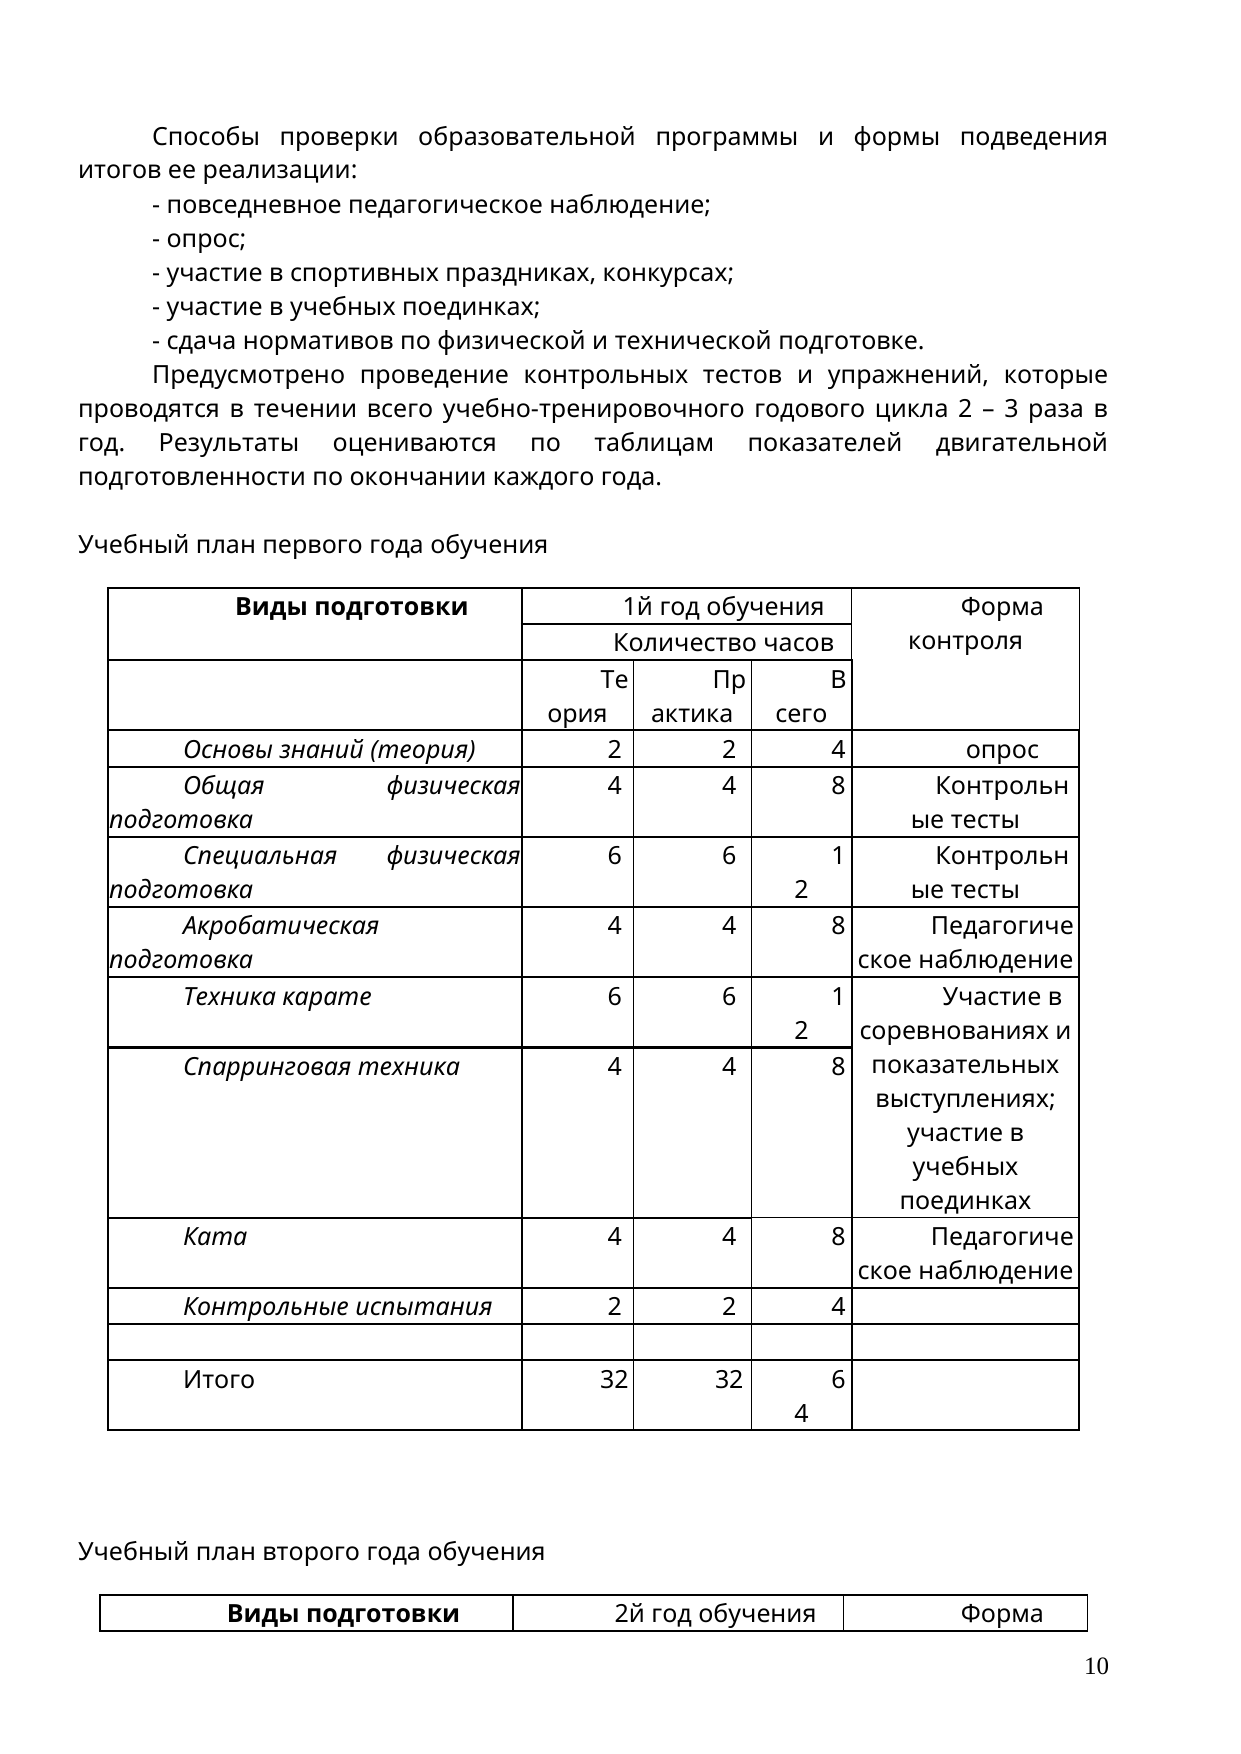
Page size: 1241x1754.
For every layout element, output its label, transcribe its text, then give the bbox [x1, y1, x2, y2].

table_cell [523, 1325, 633, 1359]
table_cell 6 [634, 838, 751, 906]
table_cell 8 [752, 1218, 851, 1287]
table_cell Спарринговая техника [109, 1049, 521, 1217]
text - опрос; [78, 220, 1109, 254]
table_header Виды подготовки [109, 589, 521, 659]
table_cell Акробатическая подготовка [109, 908, 521, 976]
table_cell 8 [752, 768, 851, 836]
table_cell 8 [752, 1049, 851, 1217]
table_cell 6 [634, 978, 751, 1046]
table_cell 6 [523, 978, 633, 1046]
text - участие в спортивных праздниках, конкурсах; [78, 254, 1109, 288]
table_cell [853, 1361, 1078, 1429]
table_cell Педагогическое наблюдение [853, 1218, 1078, 1287]
table_header Виды подготовки [101, 1596, 512, 1630]
table_cell опрос [853, 731, 1078, 766]
table_cell 4 [523, 1049, 633, 1217]
table_cell 6 [523, 838, 633, 906]
table_cell Ката [109, 1219, 521, 1287]
table_cell 2 [523, 731, 633, 766]
table_cell 8 [752, 908, 851, 976]
table_cell Участие в соревнованиях и показательных выступлениях; участие в учебных поединках [853, 978, 1078, 1217]
table_cell [109, 1325, 521, 1359]
table_cell Всего [752, 661, 851, 729]
table_cell 64 [752, 1361, 851, 1429]
text - повседневное педагогическое наблюдение; [78, 186, 1109, 220]
table_cell Практика [634, 661, 751, 729]
table_cell 32 [523, 1361, 633, 1429]
table_cell [853, 1289, 1078, 1323]
table_cell Основы знаний (теория) [109, 731, 521, 766]
table_cell Итого [109, 1361, 521, 1429]
text - участие в учебных поединках; [78, 288, 1109, 322]
table_cell [853, 1325, 1078, 1359]
table_header Форма контроля [844, 1596, 1087, 1630]
table_cell Общая физическая подготовка [109, 768, 521, 836]
table_cell 2 [634, 1289, 751, 1323]
table_header 2й год обучения [514, 1596, 843, 1630]
table_cell 4 [752, 1289, 851, 1323]
table_header Форма контроля [852, 589, 1079, 729]
table_cell [109, 661, 521, 729]
table_cell 4 [523, 1219, 633, 1287]
table_cell Специальная физическая подготовка [109, 838, 521, 906]
table_cell Контрольные тесты [853, 768, 1078, 836]
table_header 1й год обучения [523, 589, 851, 623]
table_cell 4 [634, 1049, 751, 1217]
table_cell 4 [523, 908, 633, 976]
table_cell [634, 1325, 751, 1359]
table_cell 4 [634, 1219, 751, 1287]
table_cell Контрольные тесты [853, 838, 1078, 906]
table_cell [752, 1325, 851, 1359]
table_cell 2 [523, 1289, 633, 1323]
table_cell Количество часов [523, 625, 851, 659]
text Предусмотрено проведение контрольных тестов и упражнений, которые проводятся в течении всего учебно-тренировочного годового цикла 2 – 3 раза в год. Результаты оцениваются по таблицам показателей двигательной подготовленности по окончании каждого года. [78, 357, 1109, 493]
table_cell 12 [752, 838, 851, 906]
table_cell 4 [634, 768, 751, 836]
table_cell 12 [752, 978, 851, 1046]
table_cell Педагогическое наблюдение [853, 908, 1078, 976]
text - сдача нормативов по физической и технической подготовке. [78, 322, 1109, 357]
text Способы проверки образовательной программы и формы подведения итогов ее реализации: [78, 118, 1109, 186]
table_cell 4 [752, 731, 851, 766]
table_cell Контрольные испытания [109, 1289, 521, 1323]
table_cell 32 [634, 1361, 751, 1429]
table_cell 2 [634, 731, 751, 766]
table_cell Техника карате [109, 978, 521, 1046]
table_cell Теория [523, 661, 633, 729]
table_cell 4 [634, 908, 751, 976]
table_cell 4 [523, 768, 633, 836]
